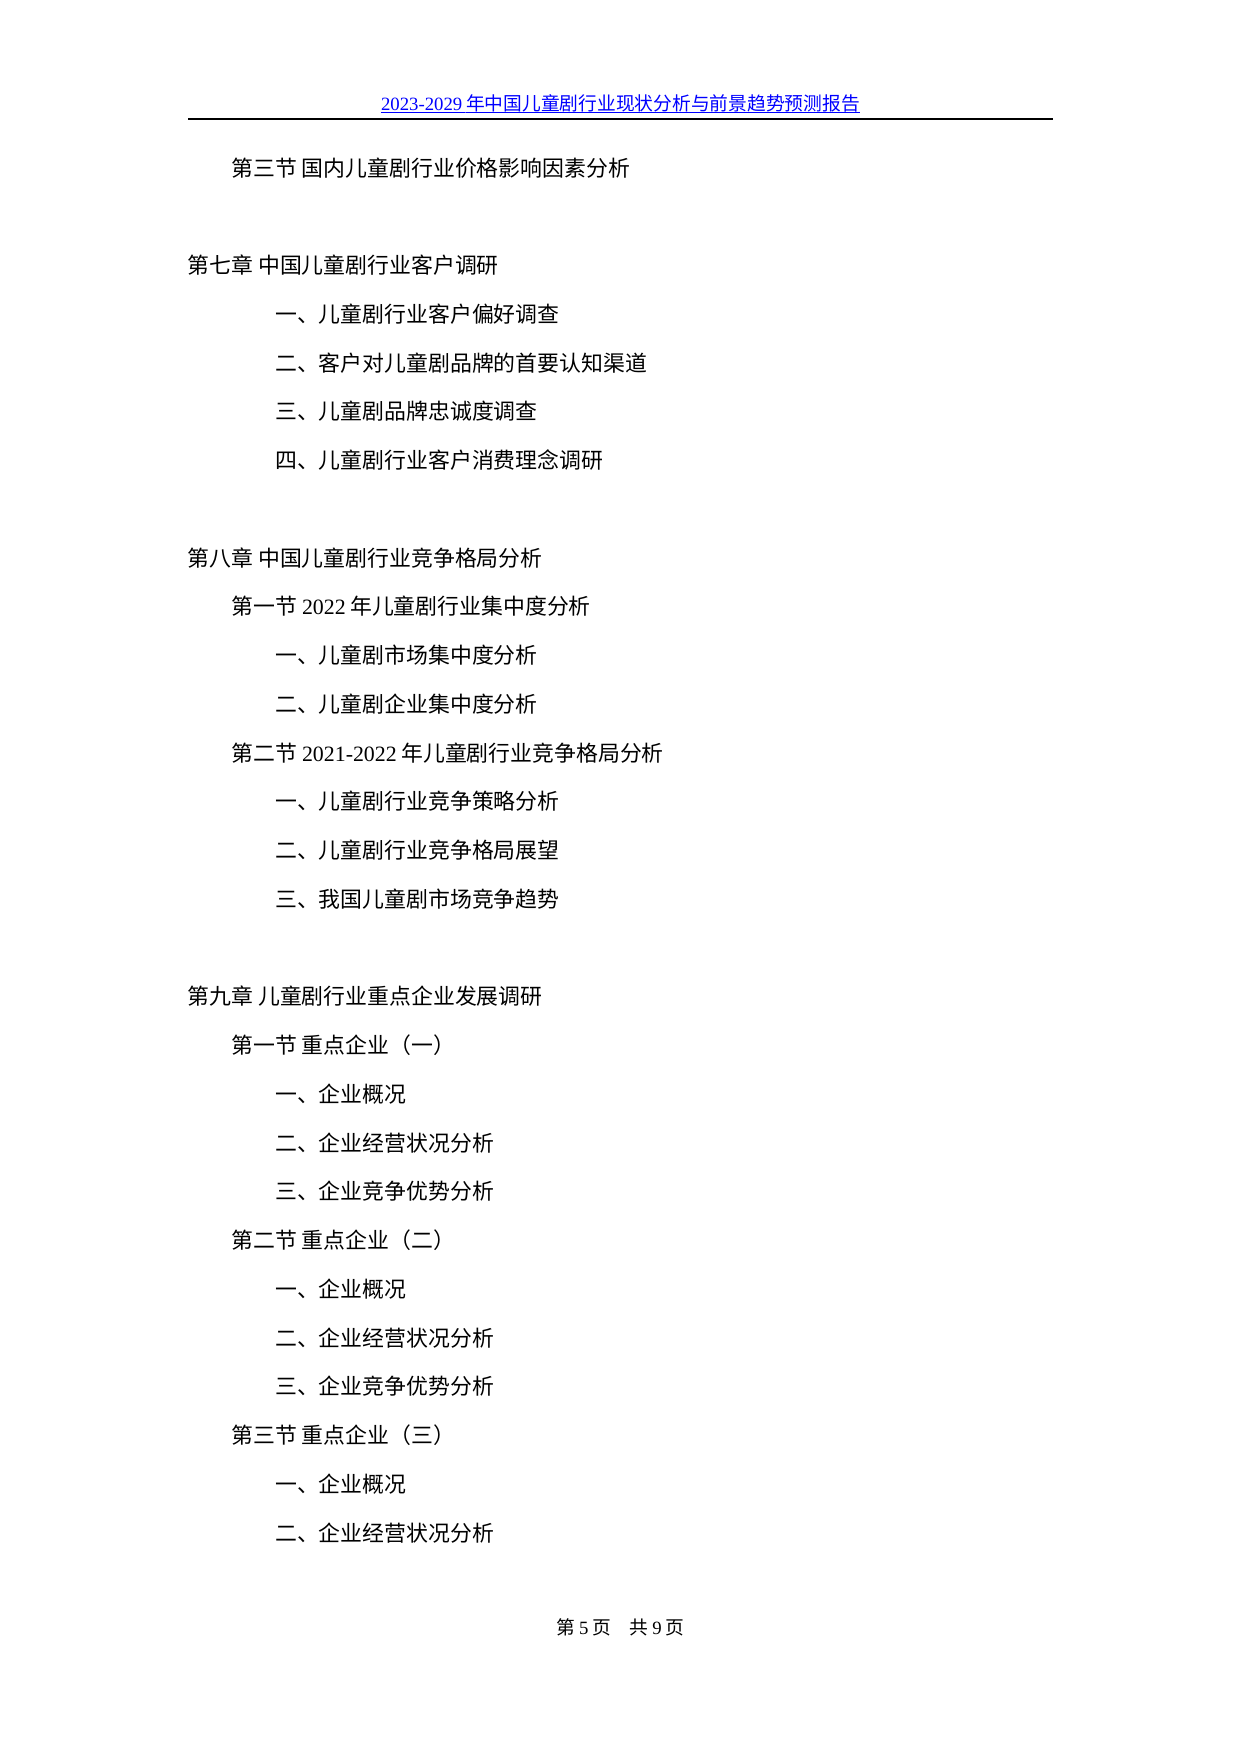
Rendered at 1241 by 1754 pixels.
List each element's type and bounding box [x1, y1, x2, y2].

text [187, 150, 1053, 1548]
